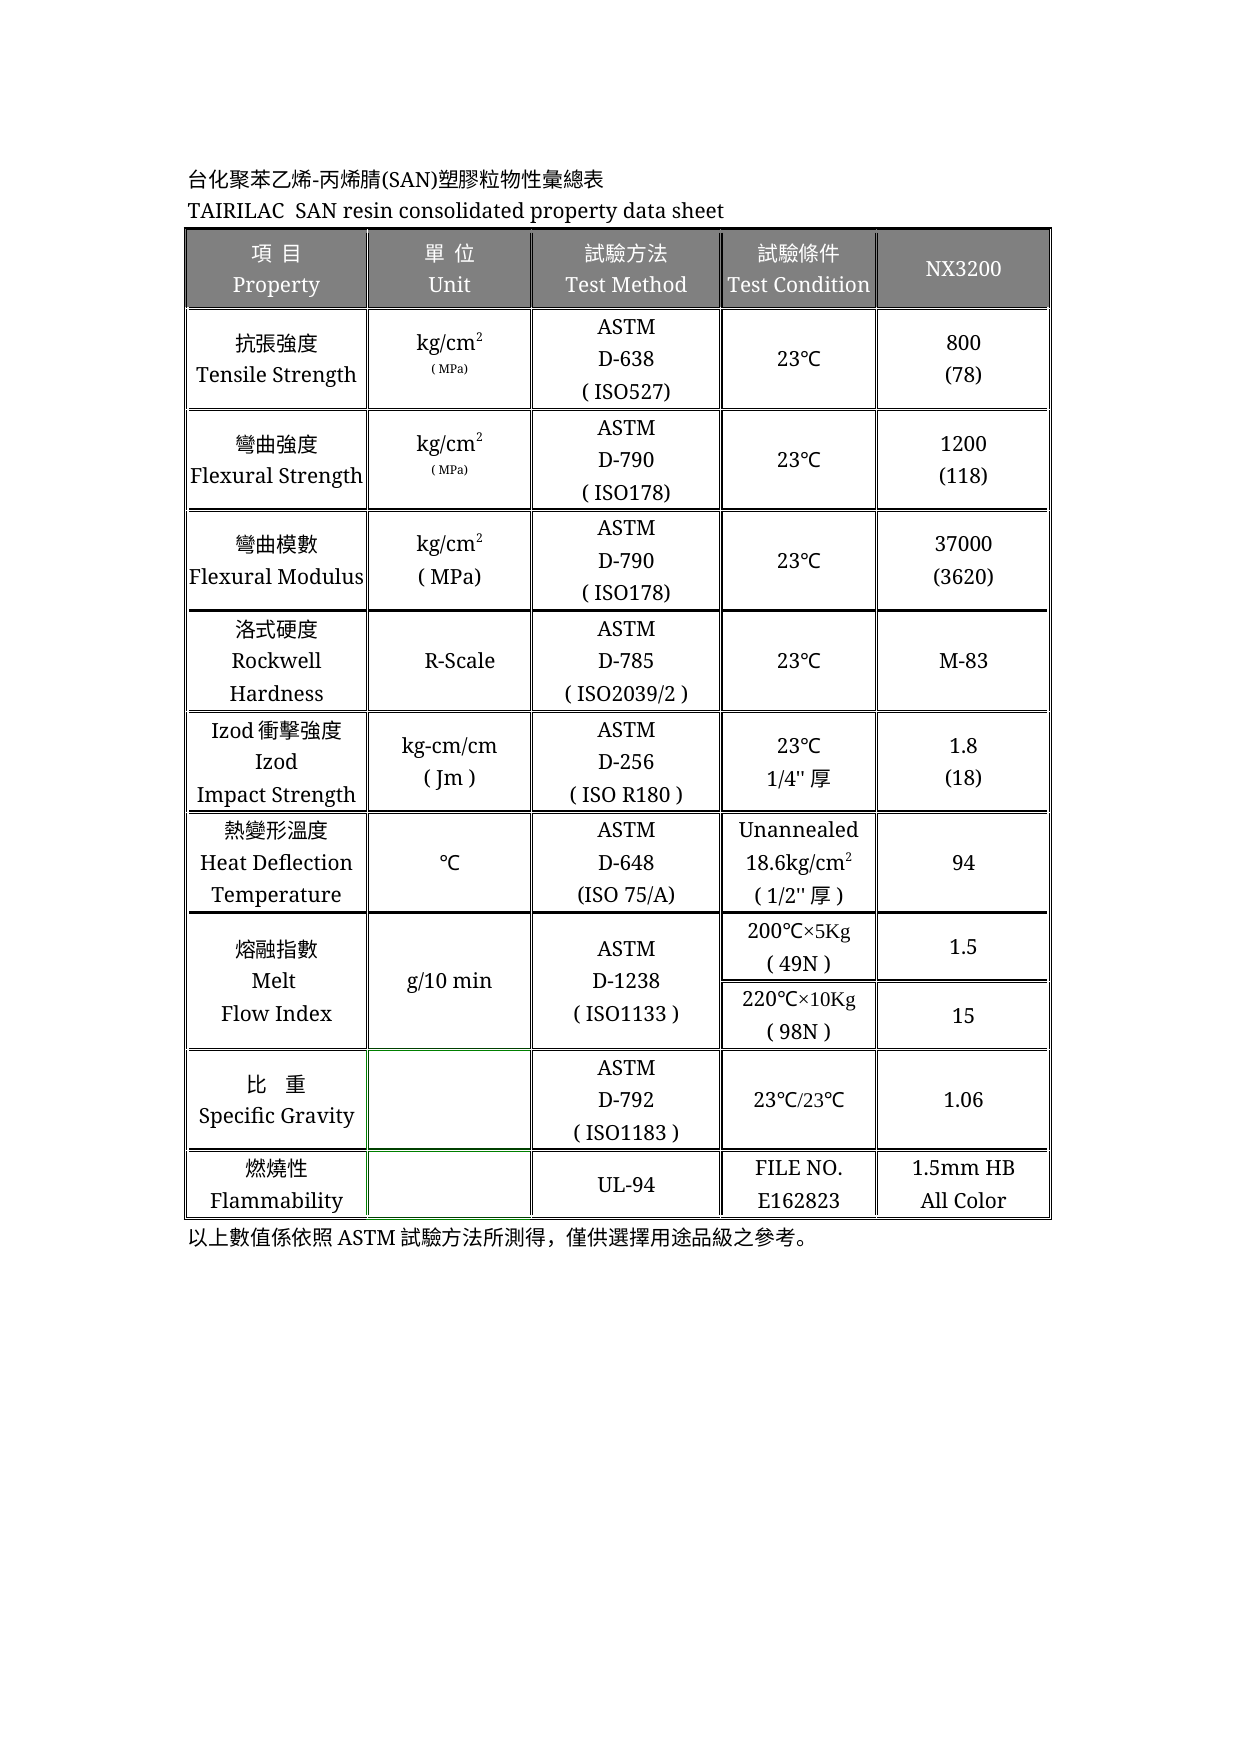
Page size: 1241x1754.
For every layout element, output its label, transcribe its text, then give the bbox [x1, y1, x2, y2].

table_cell 23℃/23℃ [723, 1051, 875, 1148]
table_cell ASTM D-638 ( ISO527) [533, 310, 719, 407]
table_cell 800 (78) [876, 307, 1050, 407]
table_cell 220℃×10Kg ( 98N ) [723, 983, 875, 1047]
table_cell kg-cm/cm ( Jm ) [369, 713, 530, 810]
table_cell 23℃ [723, 612, 875, 709]
table_cell FILE NO. E162823 [721, 1152, 876, 1216]
table_cell UL-94 [531, 1148, 721, 1216]
text 以上數值係依照ASTM試驗方法所測得，僅供選擇用途品級之參考。 [187, 1220, 1053, 1252]
text 台化聚苯乙烯-丙烯腈(SAN)塑膠粒物性彙總表 TAIRILAC SAN resin consolidated property data sheet [187, 162, 1053, 227]
table_cell [368, 1152, 531, 1216]
table_cell 熱變形溫度 Heat Deflection Temperature [187, 810, 366, 911]
table_cell ASTM D-648 (ISO 75/A) [533, 814, 719, 911]
table_cell ASTM D-1238 ( ISO1133 ) [533, 914, 719, 1047]
table_cell 1.5mm HB All Color [876, 1148, 1049, 1216]
table_cell 23℃ [723, 310, 875, 407]
table_cell 1.8 (18) [878, 710, 1049, 810]
table_cell [369, 1051, 530, 1148]
table_cell 23℃ [723, 512, 875, 609]
table_header 試驗方法 Test Method [531, 229, 721, 307]
table_cell kg/cm2 ( MPa) [369, 310, 530, 407]
table_cell 抗張強度 Tensile Strength [185, 307, 367, 407]
table_cell ASTM D-785 ( ISO2039/2 ) [533, 612, 719, 709]
table_cell ℃ [369, 814, 530, 911]
table_cell 23℃ 1/4'' 厚 [723, 713, 875, 810]
table_header NX3200 [876, 230, 1049, 307]
table_cell 燃燒性 Flammability [187, 1148, 367, 1216]
table_cell 1.06 [878, 1048, 1049, 1148]
table_cell 彎曲模數 Flexural Modulus [187, 508, 366, 609]
table_cell ASTM D-790 ( ISO178) [533, 512, 719, 609]
table_cell 洛式硬度 Rockwell Hardness [187, 609, 366, 709]
table_cell 1.5 [878, 911, 1049, 979]
table_cell kg/cm2 ( MPa) [369, 411, 530, 508]
table_cell 37000 (3620) [878, 508, 1049, 609]
table_cell 23℃ [723, 411, 875, 508]
table_cell 94 [878, 810, 1049, 911]
table_cell kg/cm2 ( MPa) [369, 512, 530, 609]
table_cell g/10 min [369, 914, 530, 1047]
table_cell R-Scale [369, 612, 530, 709]
table_cell ASTM D-792 ( ISO1183 ) [533, 1051, 719, 1148]
table_cell 熔融指數 Melt Flow Index [187, 911, 366, 1047]
table_cell 15 [878, 979, 1049, 1047]
table_cell M-83 [878, 609, 1049, 709]
table_cell ASTM D-256 ( ISO R180 ) [533, 713, 719, 810]
table_header 試驗條件 Test Condition [721, 230, 876, 307]
table_header 項 目 Property [187, 230, 367, 307]
table_cell 1200 (118) [878, 408, 1049, 508]
table_cell 彎曲強度 Flexural Strength [187, 408, 366, 508]
table_cell 200℃×5Kg ( 49N ) [723, 914, 875, 979]
table_cell ASTM D-790 ( ISO178) [533, 411, 719, 508]
table_cell 比 重 Specific Gravity [187, 1048, 366, 1148]
table_cell Unannealed 18.6kg/cm2 ( 1/2'' 厚 ) [723, 814, 875, 911]
table_header 單 位 Unit [368, 230, 531, 307]
table_cell Izod衝擊強度 Izod Impact Strength [187, 710, 366, 810]
